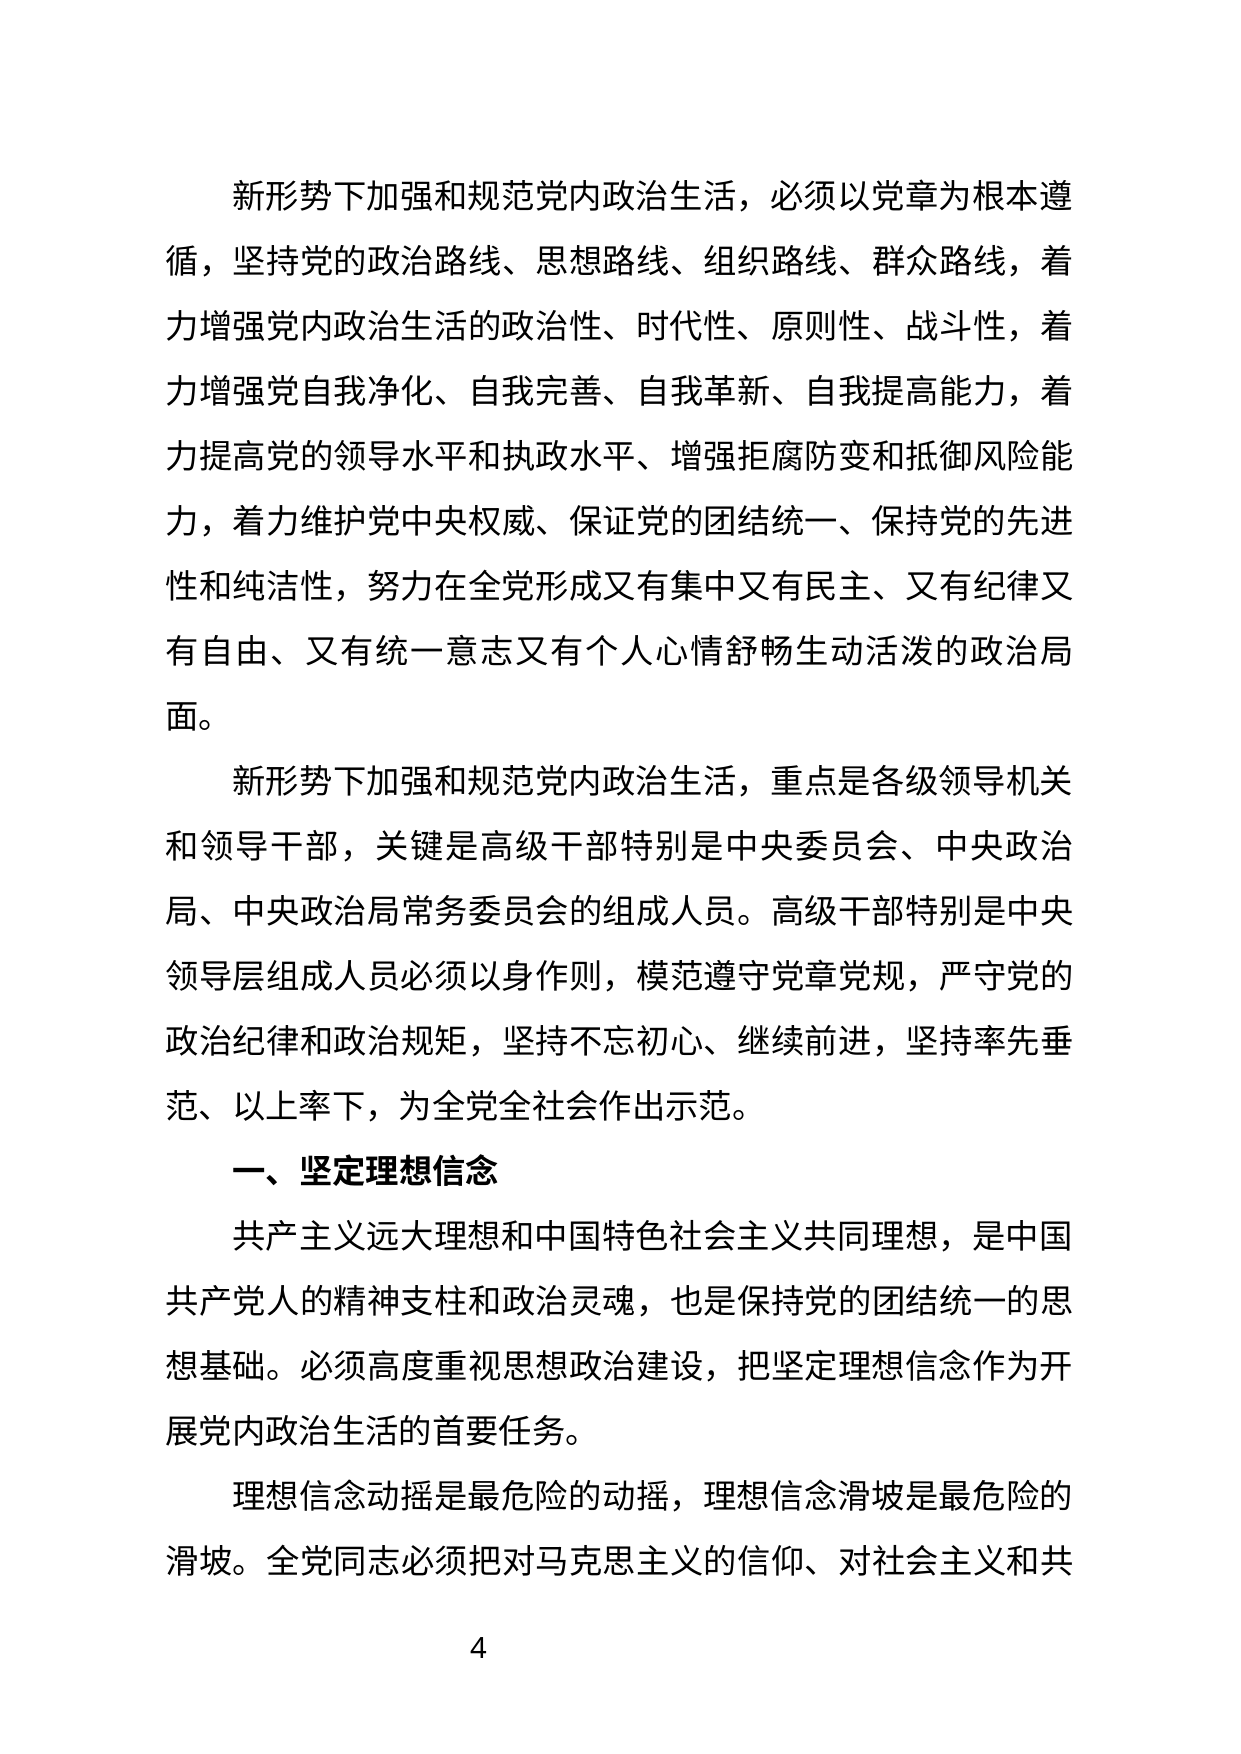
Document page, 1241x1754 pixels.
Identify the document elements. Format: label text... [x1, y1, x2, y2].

text 一、坚定理想信念 [165, 1137, 1075, 1202]
text 共产主义远大理想和中国特色社会主义共同理想，是中国共产党人的精神支柱和政治灵魂，也是保持党的团结统一的思想基础。必须高度重视思想政治建设，把坚定理想信念作为开展党内政治生活的首要任务。 [165, 1202, 1075, 1462]
text 新形势下加强和规范党内政治生活，重点是各级领导机关和领导干部，关键是高级干部特别是中央委员会、中央政治局、中央政治局常务委员会的组成人员。高级干部特别是中央领导层组成人员必须以身作则，模范遵守党章党规，严守党的政治纪律和政治规矩，坚持不忘初心、继续前进，坚持率先垂范、以上率下，为全党全社会作出示范。 [165, 747, 1075, 1137]
text 新形势下加强和规范党内政治生活，必须以党章为根本遵循，坚持党的政治路线、思想路线、组织路线、群众路线，着力增强党内政治生活的政治性、时代性、原则性、战斗性，着力增强党自我净化、自我完善、自我革新、自我提高能力，着力提高党的领导水平和执政水平、增强拒腐防变和抵御风险能力，着力维护党中央权威、保证党的团结统一、保持党的先进性和纯洁性，努力在全党形成又有集中又有民主、又有纪律又有自由、又有统一意志又有个人心情舒畅生动活泼的政治局面。 [165, 162, 1075, 747]
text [165, 1462, 1075, 1592]
